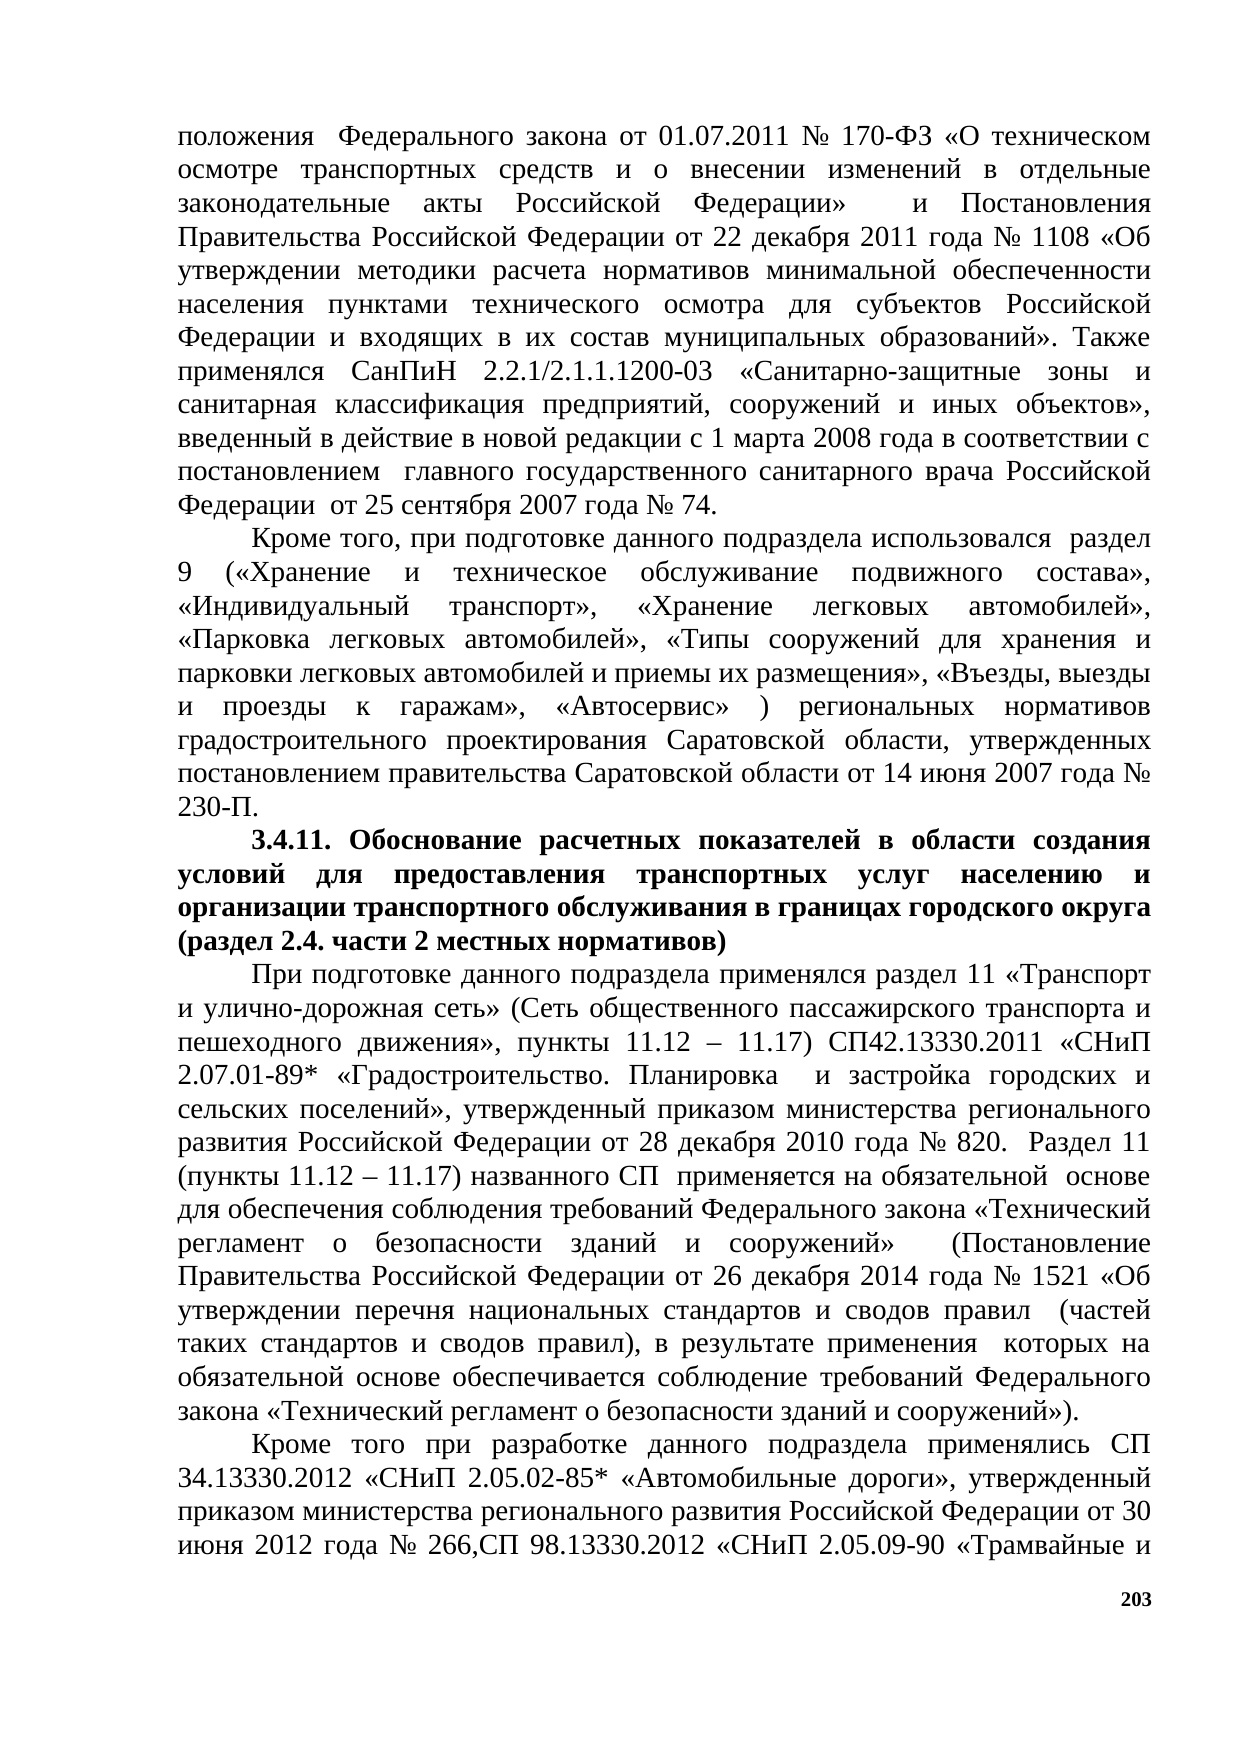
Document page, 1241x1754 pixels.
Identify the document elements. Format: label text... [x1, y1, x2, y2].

text При подготовке данного подраздела применялся раздел 11 «Транспорт и улично-дорожная сеть» (Сеть общественного пассажирского транспорта и пешеходного движения», пункты 11.12 – 11.17) СП42.13330.2011 «СНиП 2.07.01-89* «Градостроительство. Планировка и застройка городских и сельских поселений», утвержденный приказом министерства регионального развития Российской Федерации от 28 декабря 2010 года № 820. Раздел 11 (пункты 11.12 – 11.17) названного СП применяется на обязательной основе для обеспечения соблюдения требований Федерального закона «Технический регламент о безопасности зданий и сооружений» (Постановление Правительства Российской Федерации от 26 декабря 2014 года № 1521 «Об утверждении перечня национальных стандартов и сводов правил (частей таких стандартов и сводов правил), в результате применения которых на обязательной основе обеспечивается соблюдение требований Федерального закона «Технический регламент о безопасности зданий и сооружений»). [177, 957, 1152, 1426]
text Кроме того, при подготовке данного подраздела использовался раздел 9 («Хранение и техническое обслуживание подвижного состава», «Индивидуальный транспорт», «Хранение легковых автомобилей», «Парковка легковых автомобилей», «Типы сооружений для хранения и парковки легковых автомобилей и приемы их размещения», «Въезды, выезды и проезды к гаражам», «Автосервис» ) региональных нормативов градостроительного проектирования Саратовской области, утвержденных постановлением правительства Саратовской области от 14 июня 2007 года № 230-П. [177, 521, 1152, 822]
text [177, 118, 1152, 521]
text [177, 1426, 1152, 1560]
text 3.4.11. Обоснование расчетных показателей в области создания условий для предоставления транспортных услуг населению и организации транспортного обслуживания в границах городского округа (раздел 2.4. части 2 местных нормативов) [177, 822, 1152, 957]
